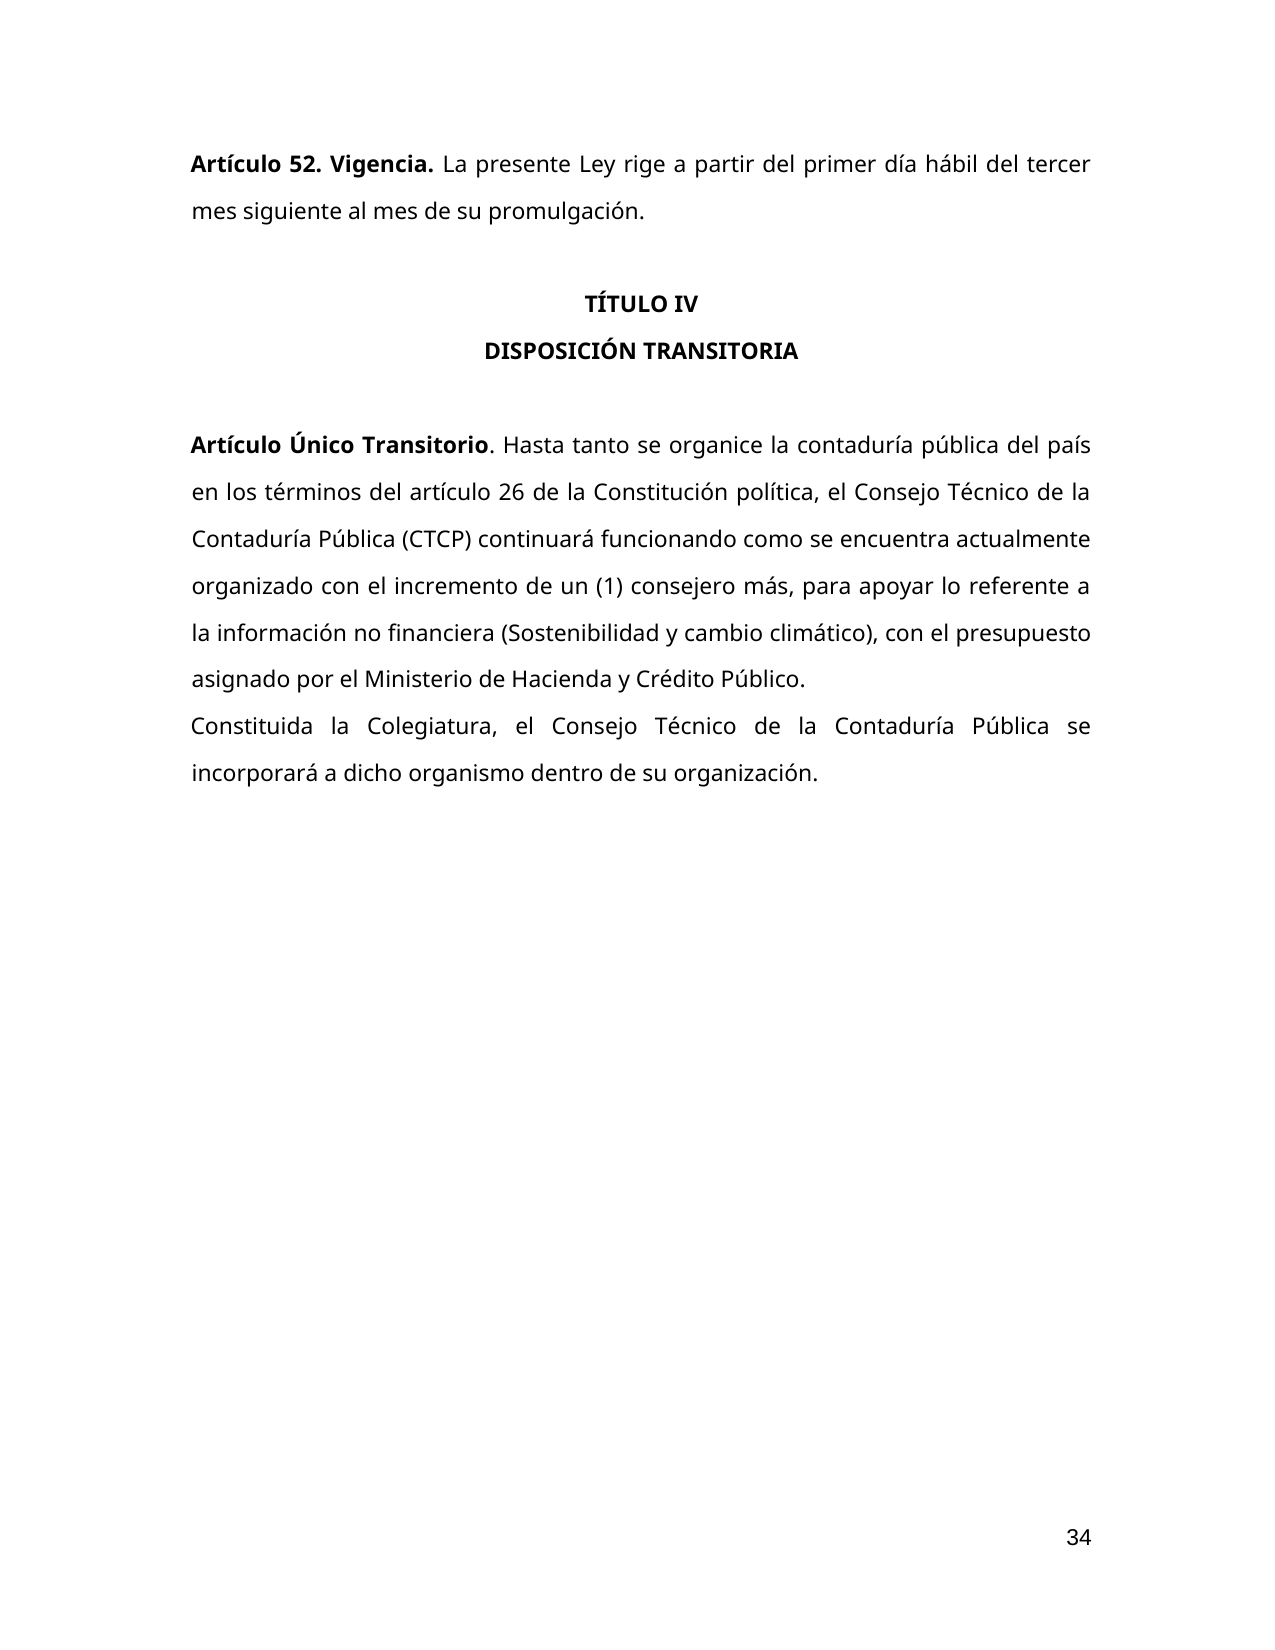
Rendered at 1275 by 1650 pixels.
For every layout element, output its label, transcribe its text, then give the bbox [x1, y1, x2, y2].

text DISPOSICIÓN TRANSITORIA [190, 335, 1092, 366]
text Artículo Único Transitorio. Hasta tanto se organice la contaduría pública del país en los términos del artículo 26 de la Constitución política, el Consejo Técnico de la Contaduría Pública (CTCP) continuará funcionando como se encuentra actualmente organizado con el incremento de un (1) consejero más, para apoyar lo referente a la información no financiera (Sostenibilidad y cambio climático), con el presupuesto asignado por el Ministerio de Hacienda y Crédito Público. [190, 429, 1092, 694]
text Constituida la Colegiatura, el Consejo Técnico de la Contaduría Pública se incorporará a dicho organismo dentro de su organización. [190, 710, 1092, 788]
text TÍTULO IV [190, 288, 1092, 319]
text Artículo 52. Vigencia. La presente Ley rige a partir del primer día hábil del tercer mes siguiente al mes de su promulgación. [190, 148, 1092, 226]
